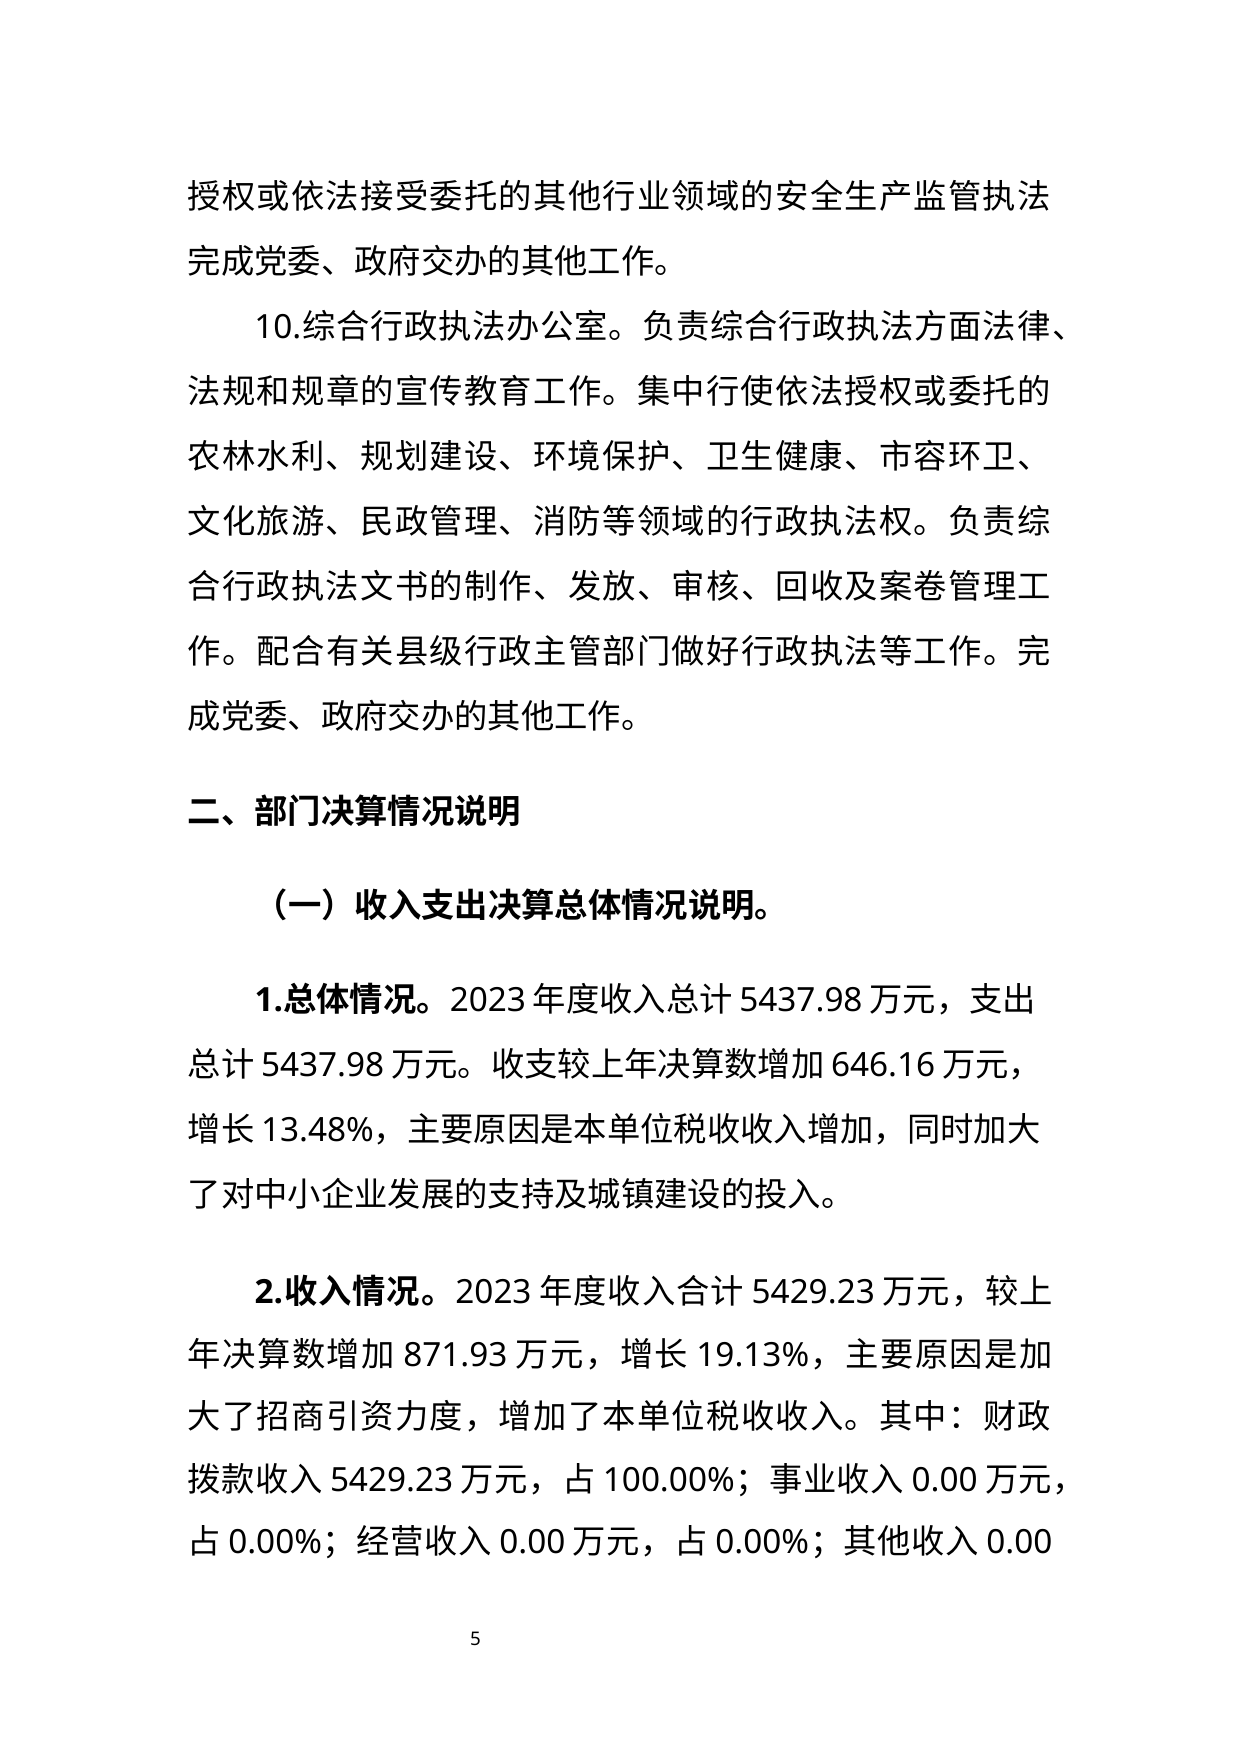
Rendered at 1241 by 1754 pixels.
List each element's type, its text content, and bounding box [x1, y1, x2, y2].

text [187, 1254, 1053, 1566]
text 10.综合行政执法办公室。负责综合行政执法方面法律、法规和规章的宣传教育工作。集中行使依法授权或委托的农林水利、规划建设、环境保护、卫生健康、市容环卫、文化旅游、民政管理、消防等领域的行政执法权。负责综合行政执法文书的制作、发放、审核、回收及案卷管理工作。配合有关县级行政主管部门做好行政执法等工作。完成党委、政府交办的其他工作。 [187, 292, 1053, 747]
text 二、部门决算情况说明 [187, 776, 1053, 841]
text 1.总体情况。2023年度收入总计5437.98万元，支出总计5437.98万元。收支较上年决算数增加646.16万元，增长13.48%，主要原因是本单位税收收入增加，同时加大了对中小企业发展的支持及城镇建设的投入。 [187, 964, 1053, 1224]
text （一）收入支出决算总体情况说明。 [187, 870, 1053, 935]
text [187, 162, 1053, 292]
